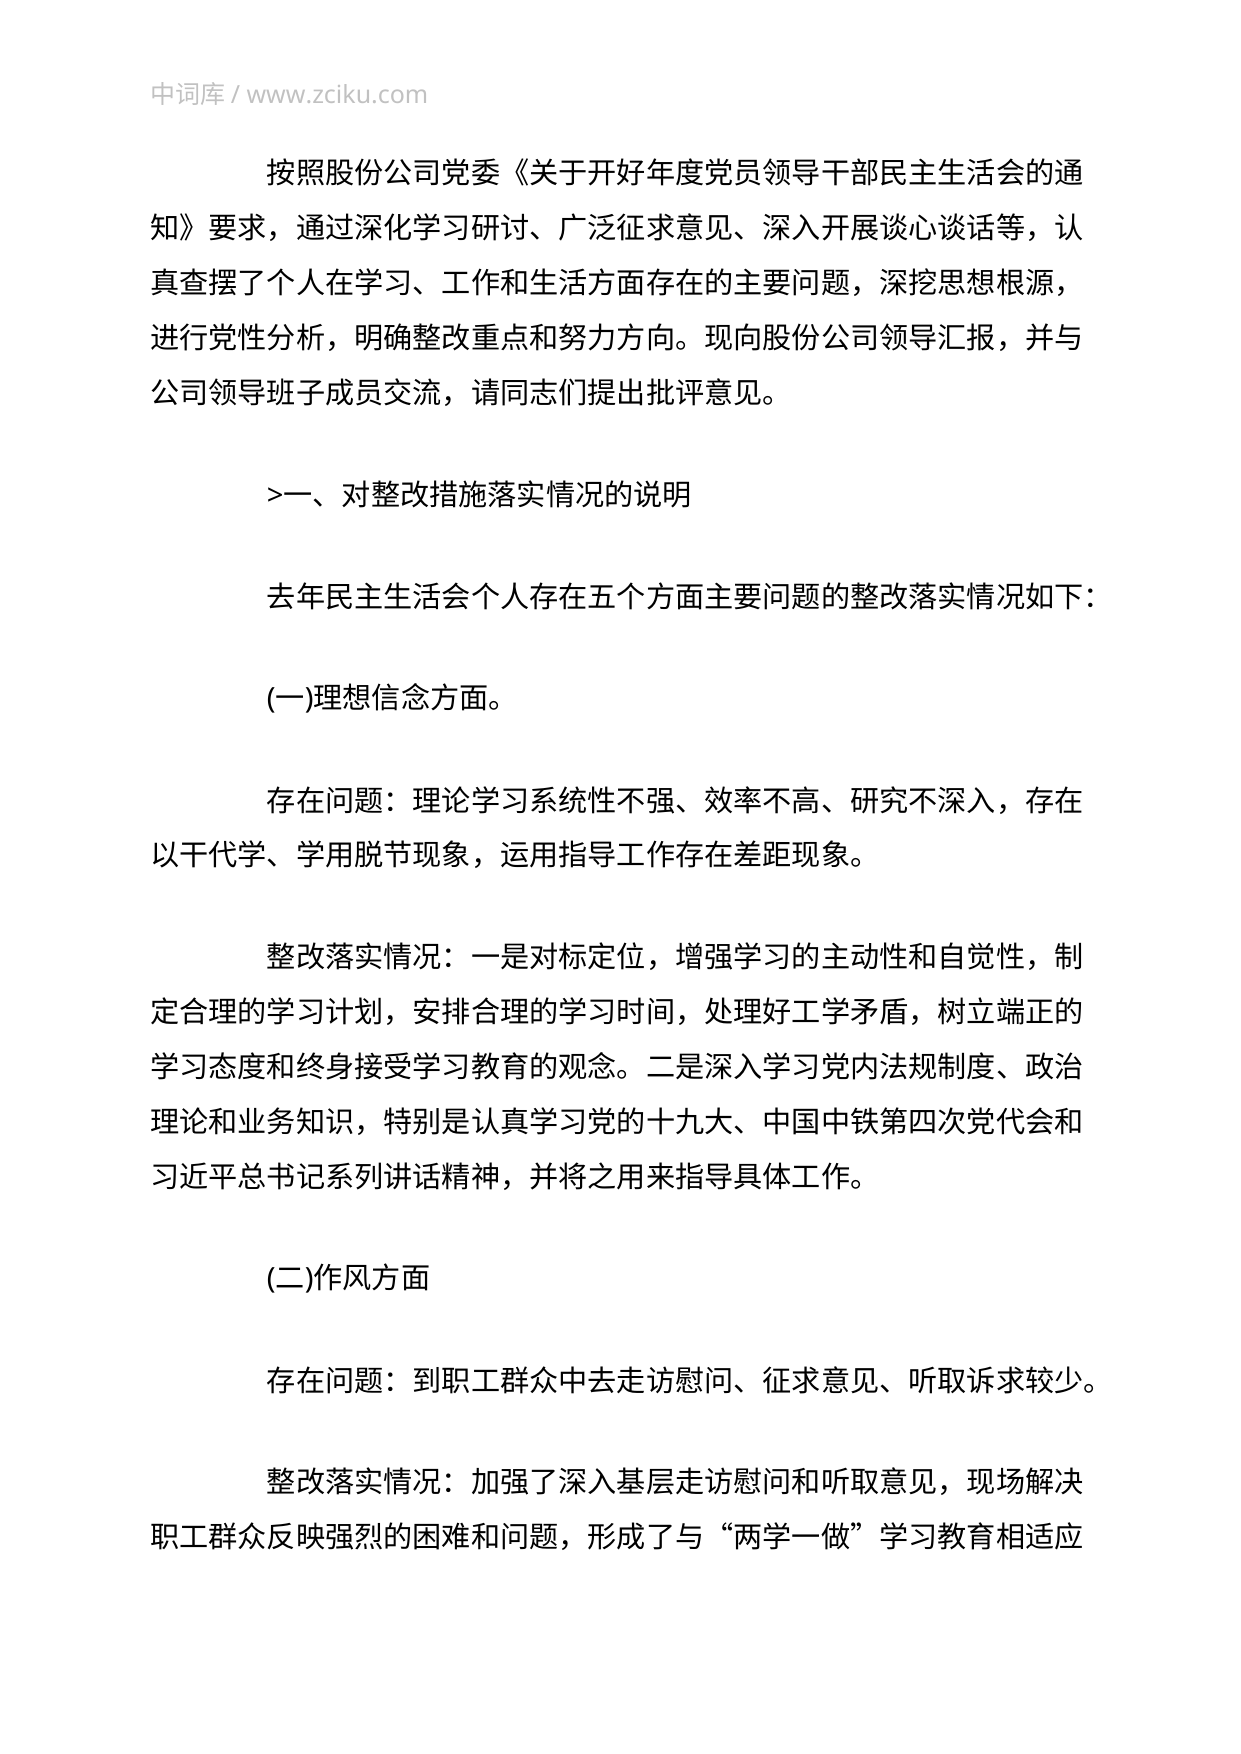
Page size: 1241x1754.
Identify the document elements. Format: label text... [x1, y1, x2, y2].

text 存在问题：到职工群众中去走访慰问、征求意见、听取诉求较少。 [150, 1357, 1090, 1399]
text >一、对整改措施落实情况的说明 [150, 471, 1090, 514]
text 去年民主生活会个人存在五个方面主要问题的整改落实情况如下： [150, 573, 1090, 616]
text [150, 1459, 1090, 1556]
text 按照股份公司党委《关于开好年度党员领导干部民主生活会的通知》要求，通过深化学习研讨、广泛征求意见、深入开展谈心谈话等，认真查摆了个人在学习、工作和生活方面存在的主要问题，深挖思想根源，进行党性分析，明确整改重点和努力方向。现向股份公司领导汇报，并与公司领导班子成员交流，请同志们提出批评意见。 [150, 150, 1090, 412]
text 存在问题：理论学习系统性不强、效率不高、研究不深入，存在以干代学、学用脱节现象，运用指导工作存在差距现象。 [150, 777, 1090, 874]
text 整改落实情况：一是对标定位，增强学习的主动性和自觉性，制定合理的学习计划，安排合理的学习时间，处理好工学矛盾，树立端正的学习态度和终身接受学习教育的观念。二是深入学习党内法规制度、政治理论和业务知识，特别是认真学习党的十九大、中国中铁第四次党代会和习近平总书记系列讲话精神，并将之用来指导具体工作。 [150, 934, 1090, 1196]
text (一)理想信念方面。 [150, 675, 1090, 717]
text (二)作风方面 [150, 1255, 1090, 1297]
